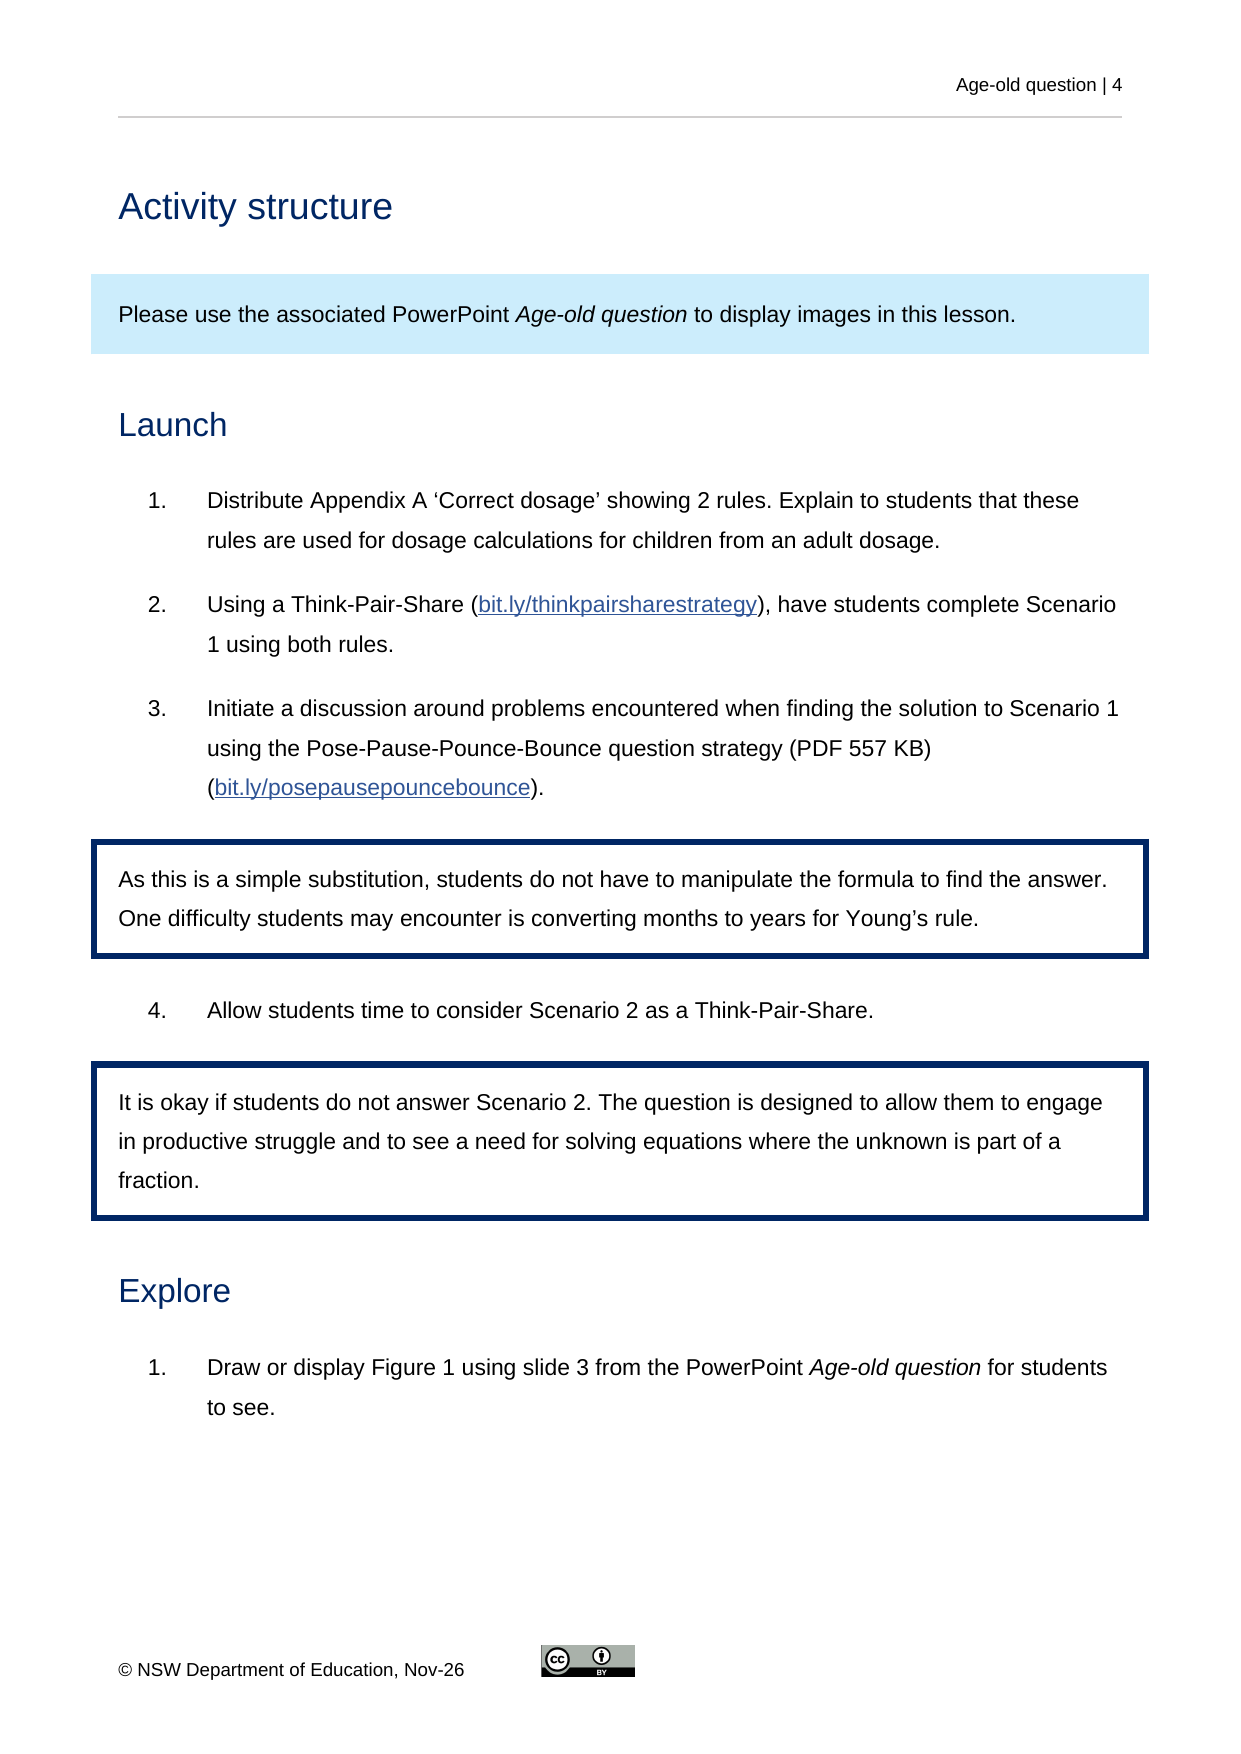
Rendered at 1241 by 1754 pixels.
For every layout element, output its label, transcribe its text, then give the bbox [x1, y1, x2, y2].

list Using a Think-Pair-Share (bit.ly/thinkpairsharestrategy), have students complete Scenario 1 using both rules. [148, 591, 1122, 657]
subtitle Activity structure [118, 184, 1122, 227]
text As this is a simple substitution, students do not have to manipulate the formula to find the answer. One difficulty students may encounter is converting months to years for Young’s rule. [97, 845, 1143, 953]
list Distribute Appendix A ‘Correct dosage’ showing 2 rules. Explain to students that these rules are used for dosage calculations for children from an adult dosage. [148, 487, 1122, 553]
list Initiate a discussion around problems encountered when finding the solution to Scenario 1 using the Pose-Pause-Pounce-Bounce question strategy (PDF 557 KB) (bit.ly/posepausepouncebounce). [148, 695, 1122, 801]
text Please use the associated PowerPoint Age-old question to display images in this lesson. [97, 280, 1143, 348]
list Allow students time to consider Scenario 2 as a Think-Pair-Share. [148, 997, 1122, 1023]
list Draw or display Figure 1 using slide 3 from the PowerPoint Age-old question for students to see. [148, 1354, 1122, 1420]
text It is okay if students do not answer Scenario 2. The question is designed to allow them to engage in productive struggle and to see a need for solving equations where the unknown is part of a fraction. [97, 1068, 1143, 1215]
subtitle Launch [118, 405, 1122, 443]
subtitle Explore [118, 1272, 1122, 1310]
picture [541, 1645, 635, 1677]
